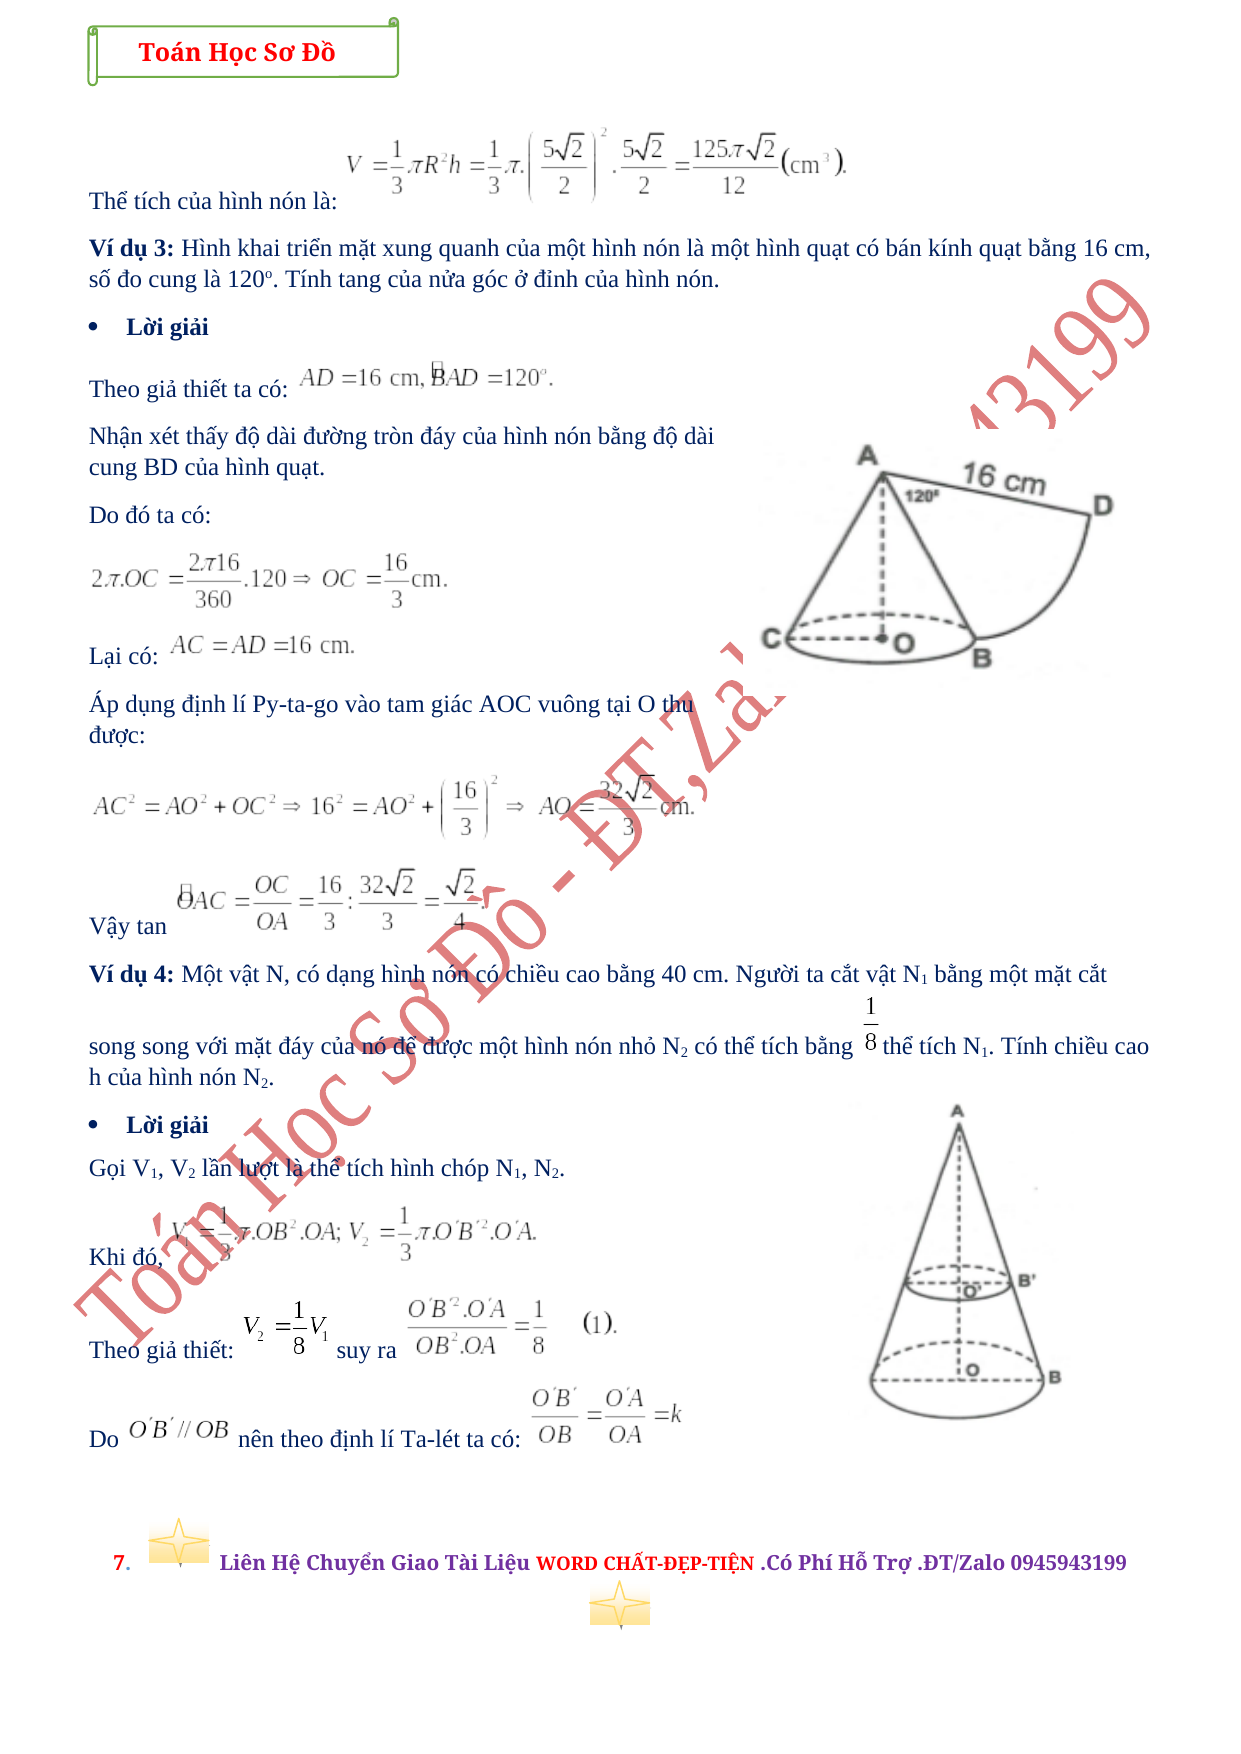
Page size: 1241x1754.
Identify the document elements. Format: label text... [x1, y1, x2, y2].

text Ví dụ 4: Một vật N, có dạng hình nón có chiều cao bằng 40 cm. Người ta cắt vật N1 bằng một mặt cắt song song với mặt đáy của nó để được một hình nón nhỏ N2 có thể tích bằng thể tích N1. Tính chiều cao h của hình nón N2. [88, 959, 1152, 1091]
text Áp dụng định lí Py-ta-go vào tam giác AOC vuông tại O thu được: [88, 689, 1152, 749]
text Nhận xét thấy độ dài đường tròn đáy của hình nón bằng độ dài cung BD của hình quạt. [88, 421, 1152, 481]
text Ví dụ 3: Hình khai triển mặt xung quanh của một hình nón là một hình quạt có bán kính quạt bằng 16 cm, số đo cung là 120o. Tính tang của nửa góc ở đỉnh của hình nón. [88, 233, 1152, 293]
text Do nên theo định lí Ta-lét ta có: [88, 1383, 1152, 1453]
picture [758, 437, 1119, 688]
text Theo giả thiết ta có: [88, 355, 1152, 402]
list Lời giải [88, 1110, 832, 1139]
list Lời giải [88, 312, 1152, 341]
text Vậy tan [88, 864, 1152, 940]
picture [848, 1092, 1074, 1430]
text Theo giả thiết: suy ra [88, 1290, 832, 1364]
text Thể tích của hình nón là: [88, 122, 1152, 214]
text Lại có: [88, 631, 743, 670]
text Do đó ta có: [88, 500, 743, 529]
text Khi đó, [88, 1201, 832, 1271]
text Gọi V1, V2 lần lượt là thể tích hình chóp N1, N2. [88, 1153, 832, 1182]
